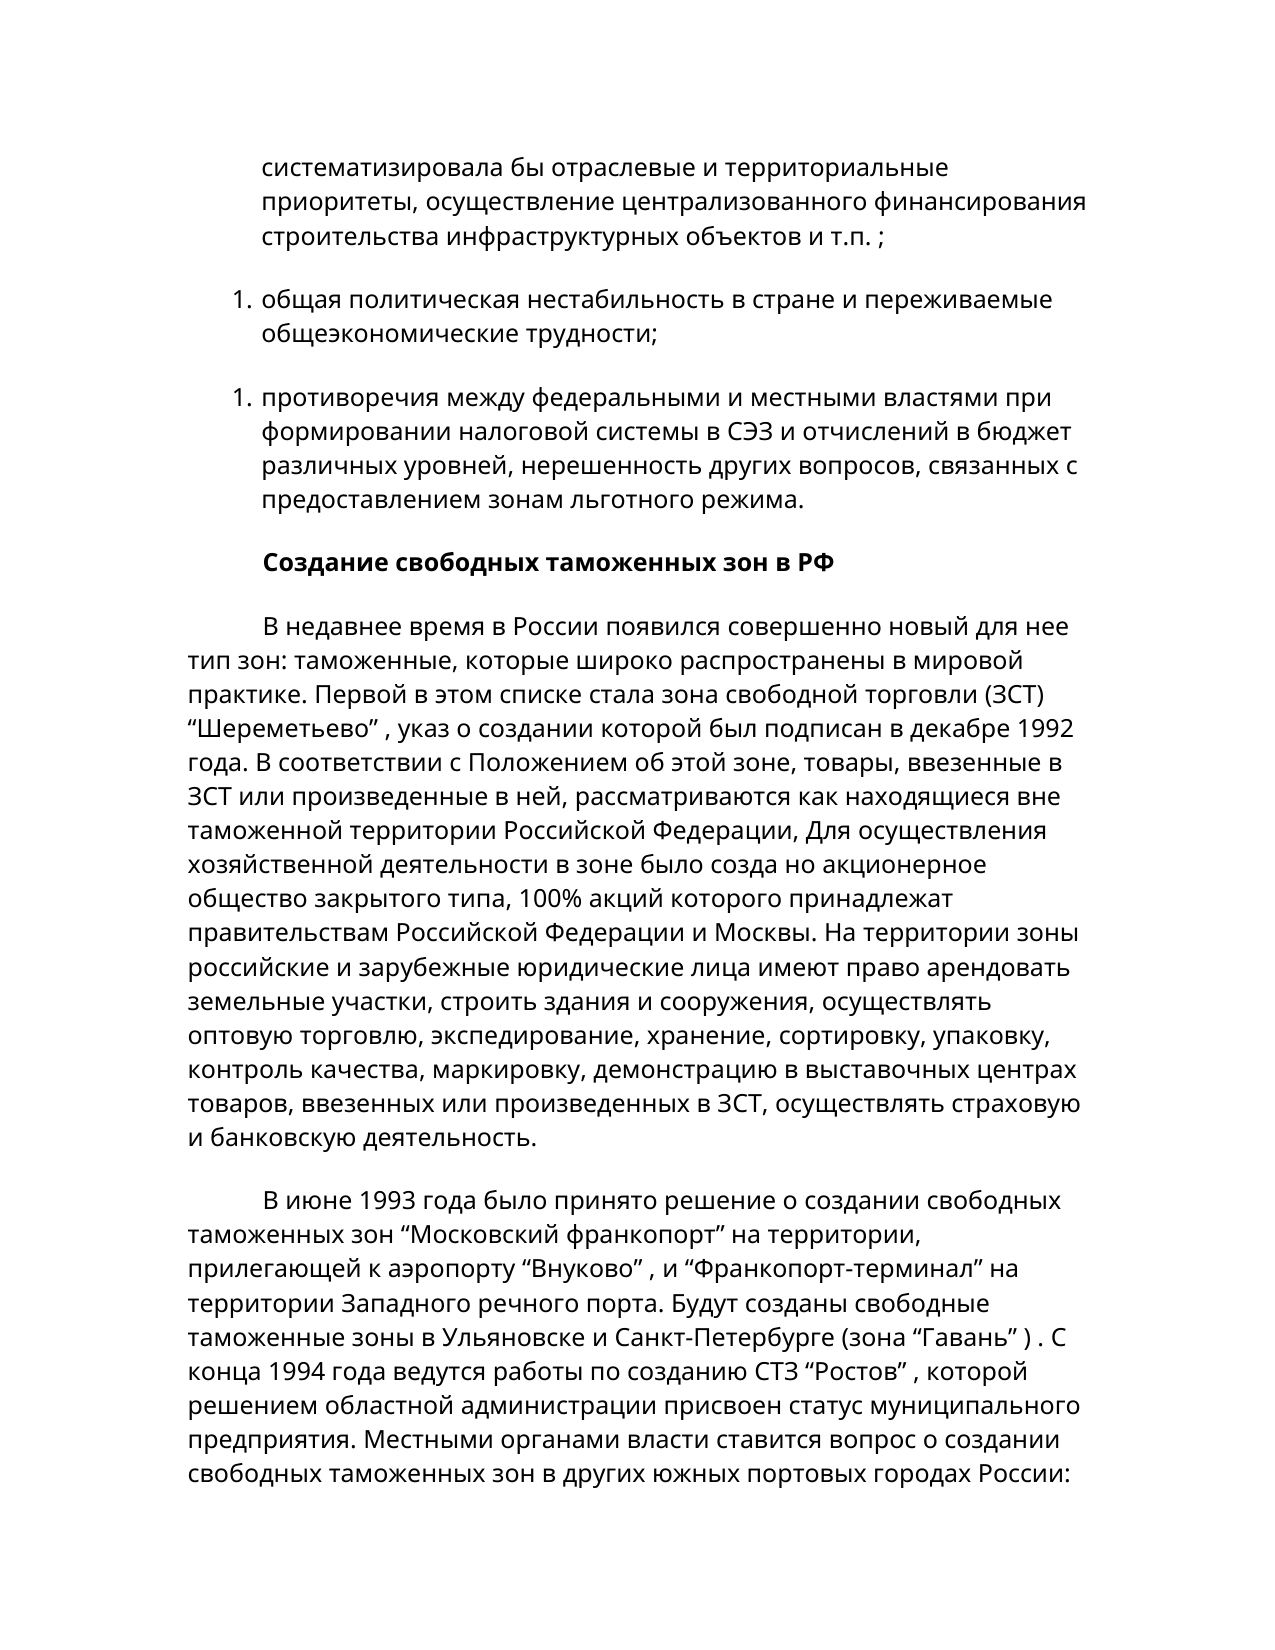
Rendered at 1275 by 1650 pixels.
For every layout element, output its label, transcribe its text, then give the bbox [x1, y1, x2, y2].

text В недавнее время в России появился совершенно новый для нее тип зон: таможенные, которые широко распространены в мировой практике. Первой в этом списке стала зона свободной торговли (ЗСТ) “Шереметьево” , указ о создании которой был подписан в декабре 1992 года. В соответствии с Положением об этой зоне, товары, ввезенные в ЗСТ или произведенные в ней, рассматриваются как находящиеся вне таможенной территории Российской Федерации, Для осуществления хозяйственной деятельности в зоне было созда но акционерное общество закрытого типа, 100% акций которого принадлежат правительствам Российской Федерации и Москвы. На территории зоны российские и зарубежные юридические лица имеют право арендовать земельные участки, строить здания и сооружения, осуществлять оптовую торговлю, экспедирование, хранение, сортировку, упаковку, контроль качества, маркировку, демонстрацию в выставочных центрах товаров, ввезенных или произведенных в ЗСТ, осуществлять страховую и банковскую деятельность. [187, 608, 1087, 1153]
list общая политическая нестабильность в стране и переживаемые общеэкономические трудности; [232, 282, 1087, 350]
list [232, 150, 1087, 252]
text Создание свободных таможенных зон в РФ [187, 545, 1087, 579]
list противоречия между федеральными и местными властями при формировании налоговой системы в СЭЗ и отчислений в бюджет различных уровней, нерешенность других вопросов, связанных с предоставлением зонам льготного режима. [232, 379, 1087, 516]
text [187, 1183, 1087, 1489]
